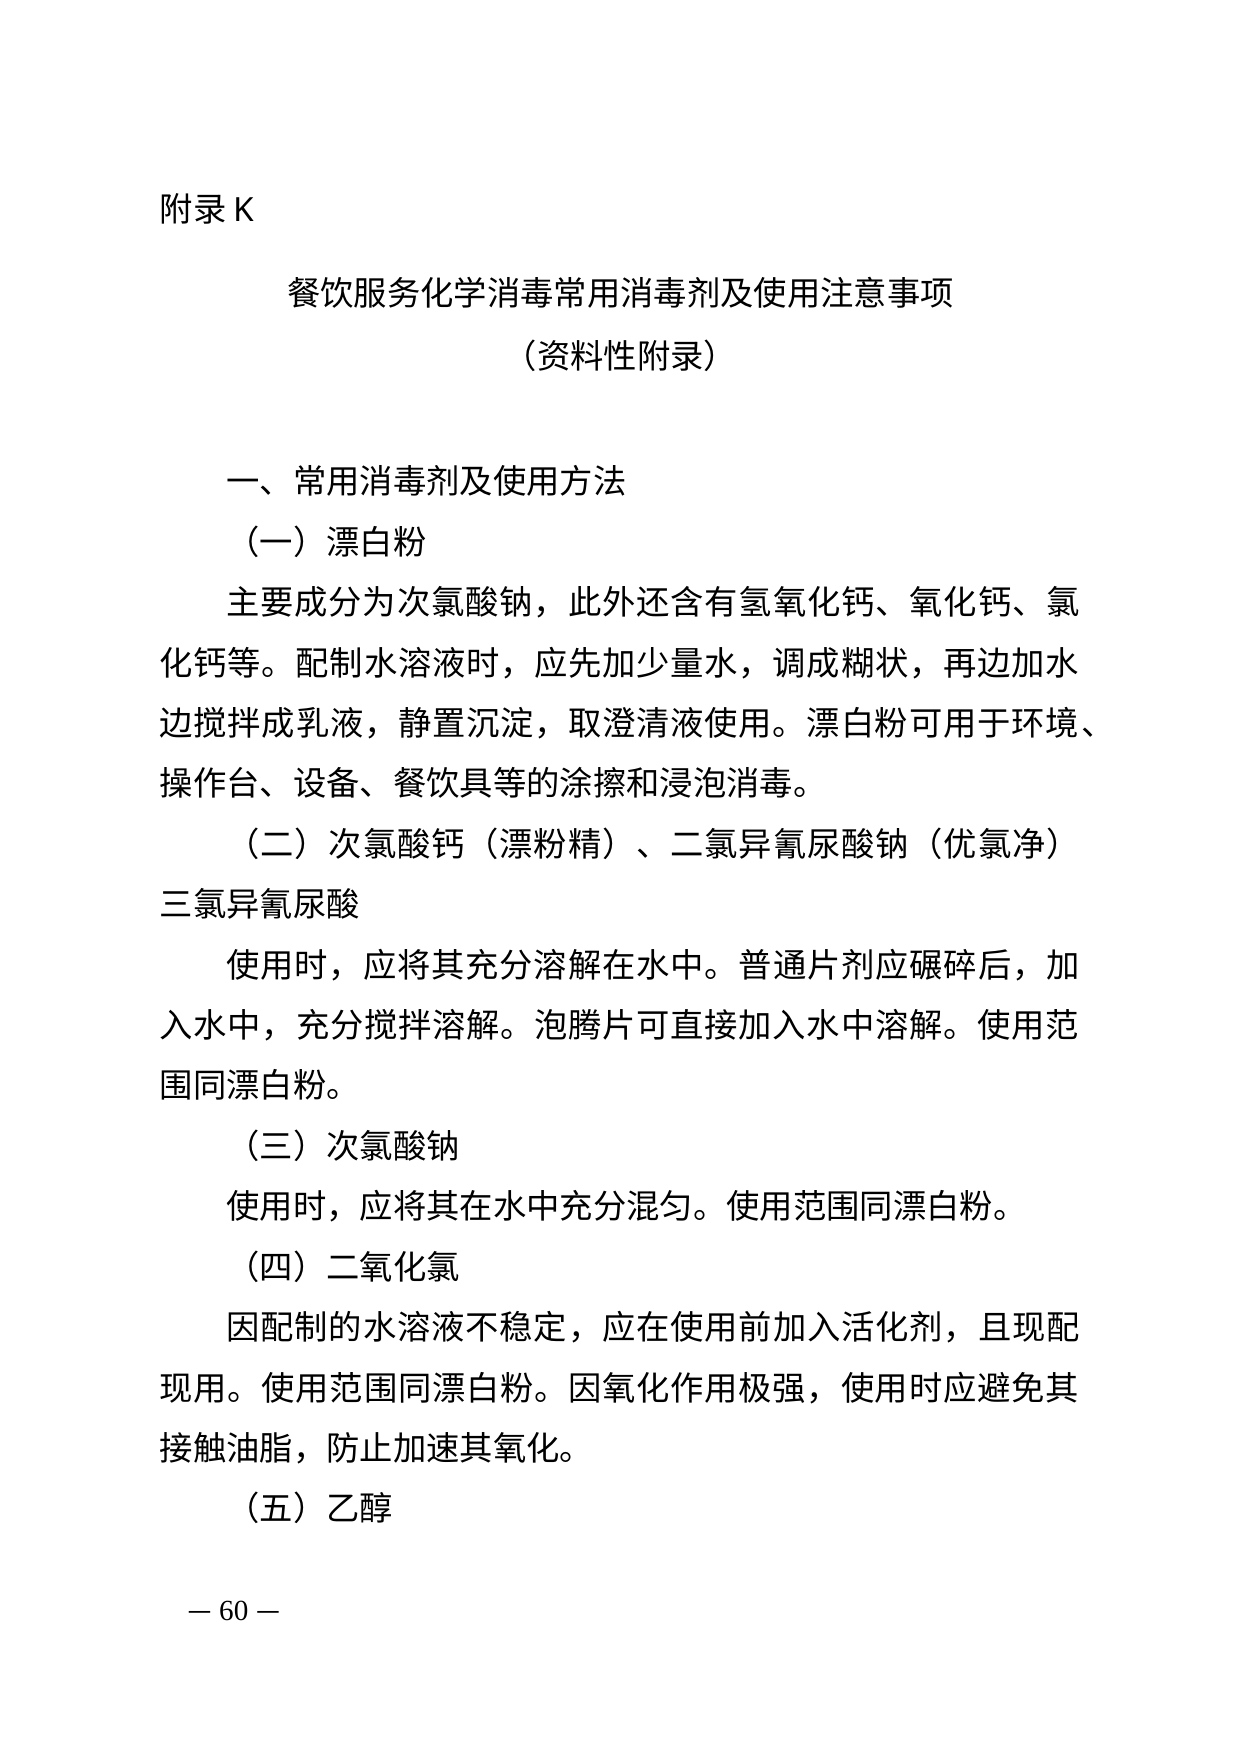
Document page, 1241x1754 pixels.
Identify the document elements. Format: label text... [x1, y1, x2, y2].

text （四）二氧化氯 [159, 1231, 1081, 1291]
text （五）乙醇 [159, 1472, 1081, 1533]
text 一、常用消毒剂及使用方法 [159, 443, 1081, 506]
text 因配制的水溶液不稳定，应在使用前加入活化剂，且现配现用。使用范围同漂白粉。因氧化作用极强，使用时应避免其接触油脂，防止加速其氧化。 [159, 1291, 1081, 1472]
text （一）漂白粉 [159, 506, 1081, 566]
text 使用时，应将其充分溶解在水中。普通片剂应碾碎后，加入水中，充分搅拌溶解。泡腾片可直接加入水中溶解。使用范围同漂白粉。 [159, 929, 1081, 1110]
text （二）次氯酸钙（漂粉精）、二氯异氰尿酸钠（优氯净）、三氯异氰尿酸 [159, 808, 1081, 929]
text 餐饮服务化学消毒常用消毒剂及使用注意事项 [159, 256, 1081, 318]
text （三）次氯酸钠 [159, 1110, 1081, 1170]
text 使用时，应将其在水中充分混匀。使用范围同漂白粉。 [159, 1170, 1081, 1231]
text 主要成分为次氯酸钠，此外还含有氢氧化钙、氧化钙、氯化钙等。配制水溶液时，应先加少量水，调成糊状，再边加水边搅拌成乳液，静置沉淀，取澄清液使用。漂白粉可用于环境、操作台、设备、餐饮具等的涂擦和浸泡消毒。 [159, 566, 1081, 808]
text （资料性附录） [159, 318, 1081, 381]
subtitle 附录K [159, 183, 1081, 232]
